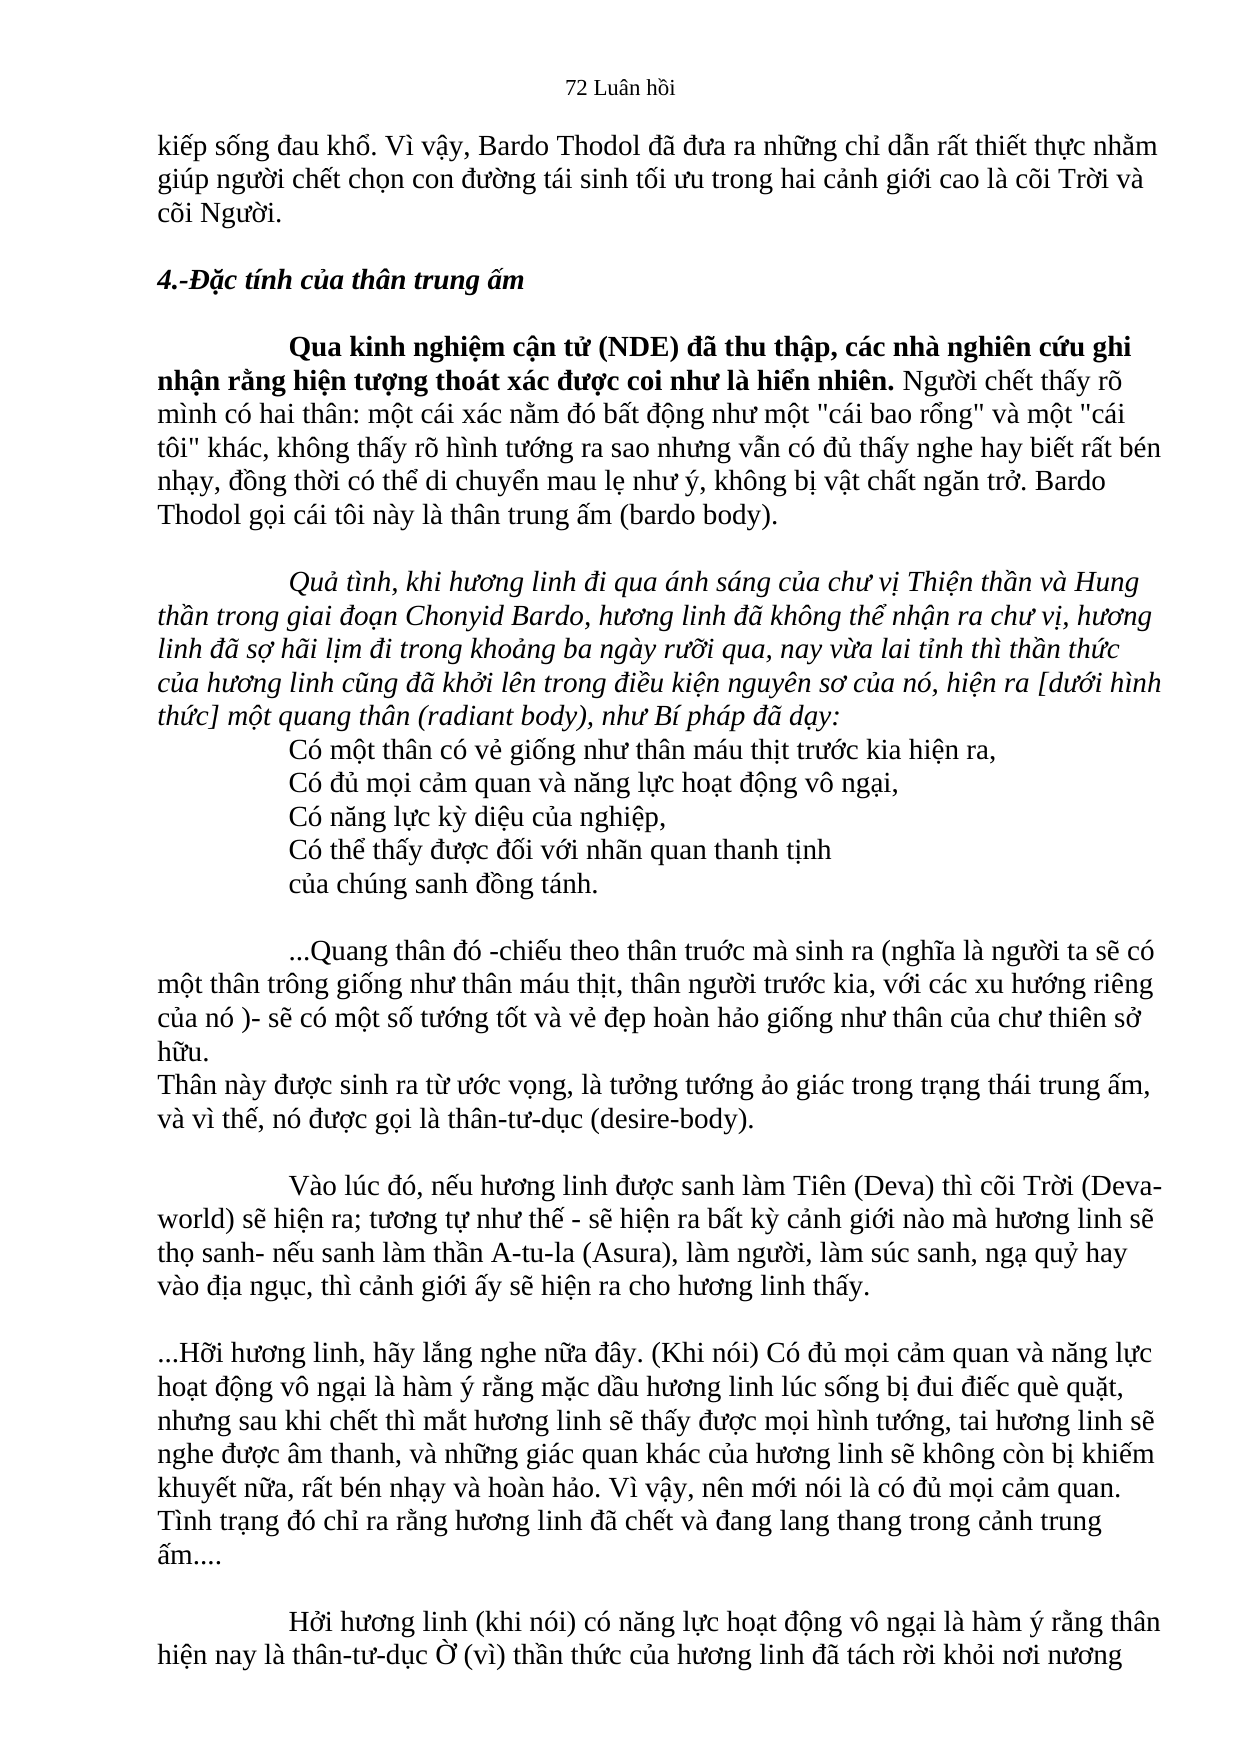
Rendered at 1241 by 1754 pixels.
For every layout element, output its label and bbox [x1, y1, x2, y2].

table_cell [75, 128, 1165, 1671]
